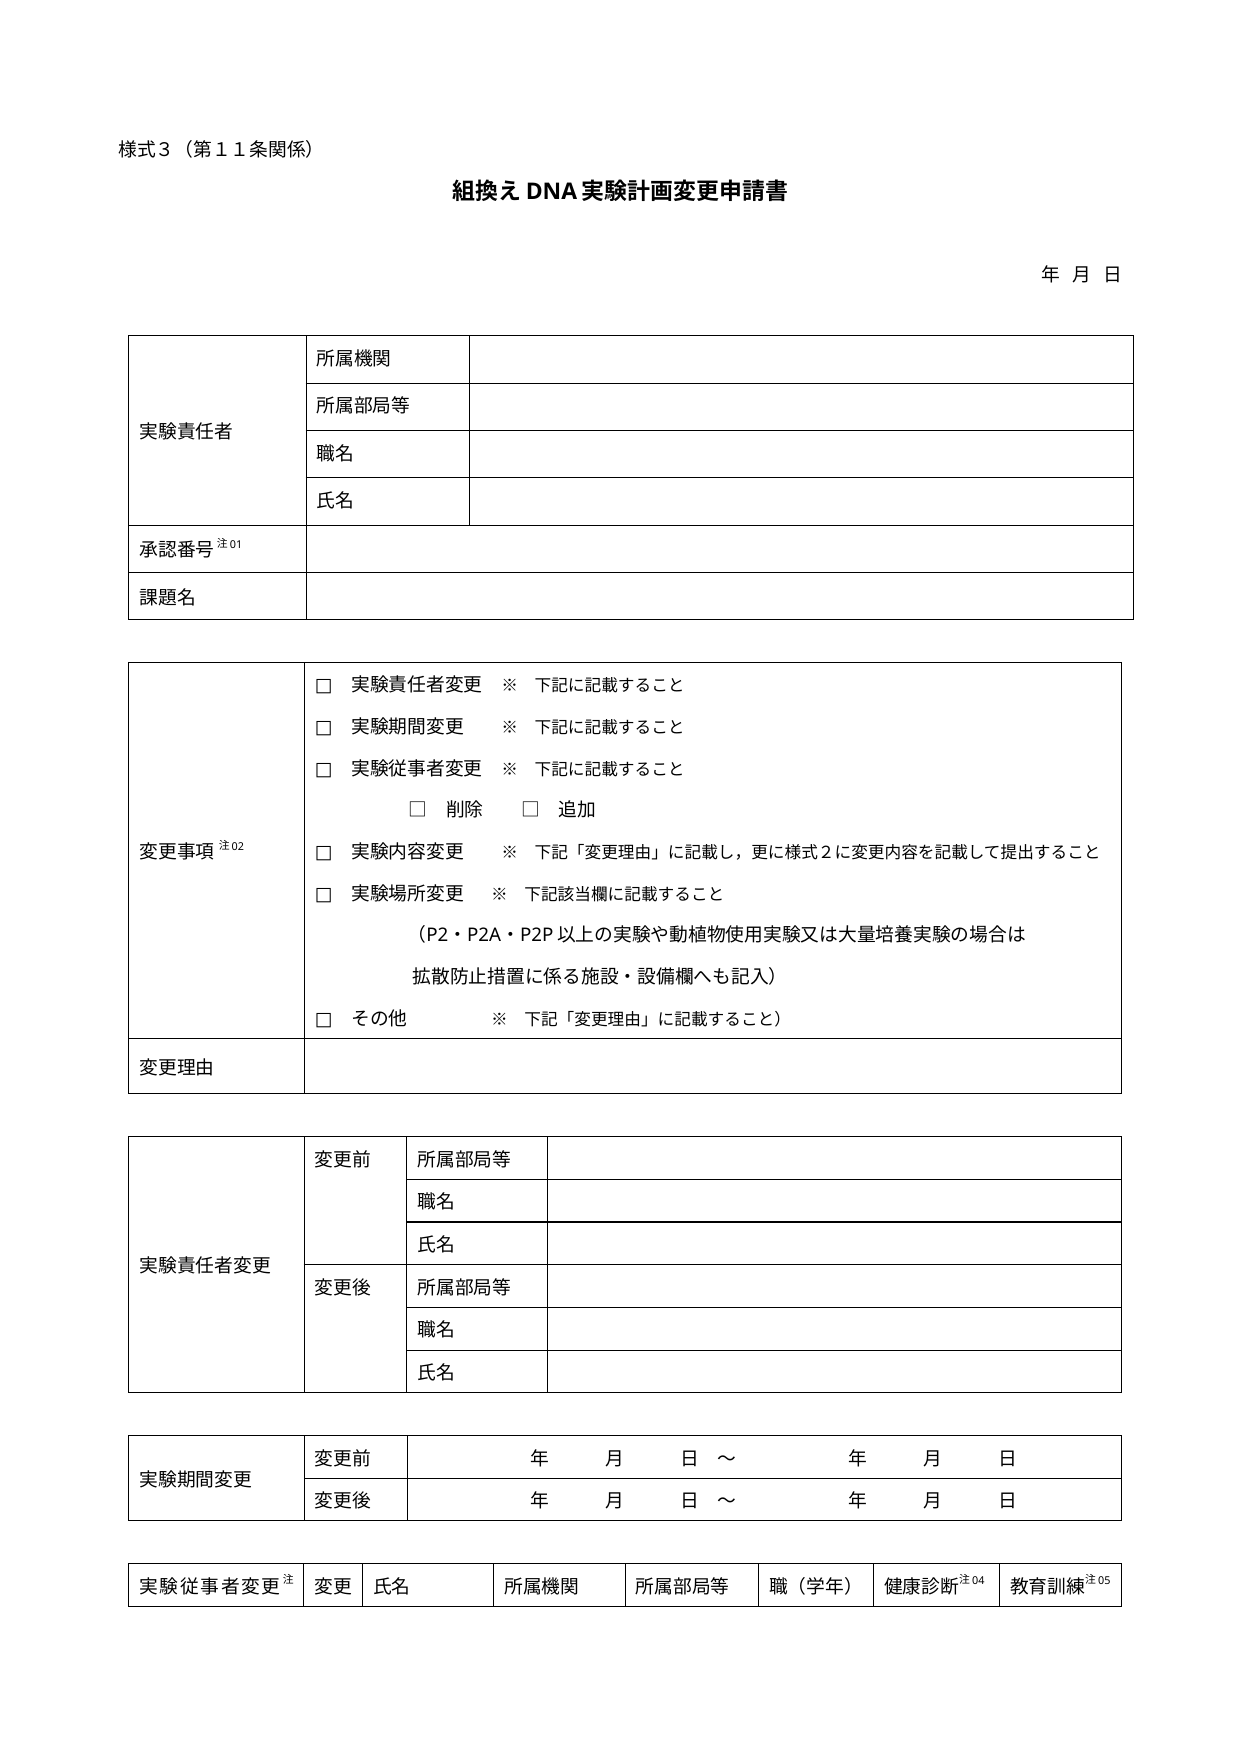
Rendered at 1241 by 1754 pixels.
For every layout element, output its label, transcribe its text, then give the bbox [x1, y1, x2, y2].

table_header 実験責任者 [129, 336, 306, 524]
table_cell 所属部局等 [407, 1265, 547, 1307]
table_header 実験従事者変更注03 [129, 1564, 303, 1606]
table_header 所属部局等 [407, 1137, 547, 1179]
table_cell [548, 1265, 1121, 1307]
table_cell [470, 478, 1133, 524]
table_cell 氏名 [407, 1351, 547, 1392]
table_header 所属機関 [494, 1564, 625, 1606]
table_cell 課題名 [129, 573, 306, 619]
table_header 所属機関 [307, 336, 469, 383]
table_header 変更前 [304, 1564, 362, 1606]
table_cell [307, 573, 1133, 619]
table_cell [548, 1180, 1121, 1221]
table_header 職（学年） [759, 1564, 873, 1606]
table_header 氏名 [363, 1564, 493, 1606]
table_cell 氏名 [407, 1223, 547, 1264]
table_header □ 実験責任者変更 ※ 下記に記載すること □ 実験期間変更 ※ 下記に記載すること □ 実験従事者変更 ※ 下記に記載すること □ 削除 □ 追加 □ 実験内容変更 ※ 下記「変更理由」に記載し，更に様式２に変更内容を記載して提出すること □ 実験場所変更 ※ 下記該当欄に記載すること （P2・P2A・P2P以上の実験や動植物使用実験又は大量培養実験の場合は 拡散防止措置に係る施設・設備欄へも記入） □ その他 ※ 下記「変更理由」に記載すること） [305, 663, 1121, 1038]
table_header 実験責任者変更 [129, 1137, 304, 1392]
table_header 変更前 [305, 1137, 406, 1264]
table_header 変更前 [305, 1436, 407, 1478]
table_cell 職名 [407, 1180, 547, 1221]
table_cell [307, 526, 1133, 572]
text 組換えDNA実験計画変更申請書 [118, 169, 1122, 210]
table_cell 年 月 日 〜 年 月 日 [408, 1479, 1121, 1520]
text 年 月 日 [118, 252, 1122, 294]
table_cell 変更後 [305, 1265, 406, 1392]
table_cell [470, 431, 1133, 477]
table_cell [470, 384, 1133, 430]
table_cell [548, 1223, 1121, 1264]
table_cell [548, 1308, 1121, 1349]
table_header [548, 1137, 1121, 1179]
table_cell 職名 [307, 431, 469, 477]
table_cell 所属部局等 [307, 384, 469, 430]
table_cell 承認番号 注01 [129, 526, 306, 572]
table_header 実験期間変更 [129, 1436, 304, 1520]
table_cell [305, 1039, 1121, 1093]
table_cell 変更後 [305, 1479, 407, 1520]
table_cell 職名 [407, 1308, 547, 1349]
text 様式３（第１１条関係） [118, 127, 1122, 169]
table_header 年 月 日 〜 年 月 日 [408, 1436, 1121, 1478]
table_cell [548, 1351, 1121, 1392]
table_cell 氏名 [307, 478, 469, 524]
table_header 健康診断注04 [874, 1564, 999, 1606]
table_header 教育訓練注05 [1000, 1564, 1121, 1606]
table_header [470, 336, 1133, 383]
table_header 変更事項 注02 [129, 663, 304, 1038]
table_header 所属部局等 [626, 1564, 758, 1606]
table_cell 変更理由 [129, 1039, 304, 1093]
